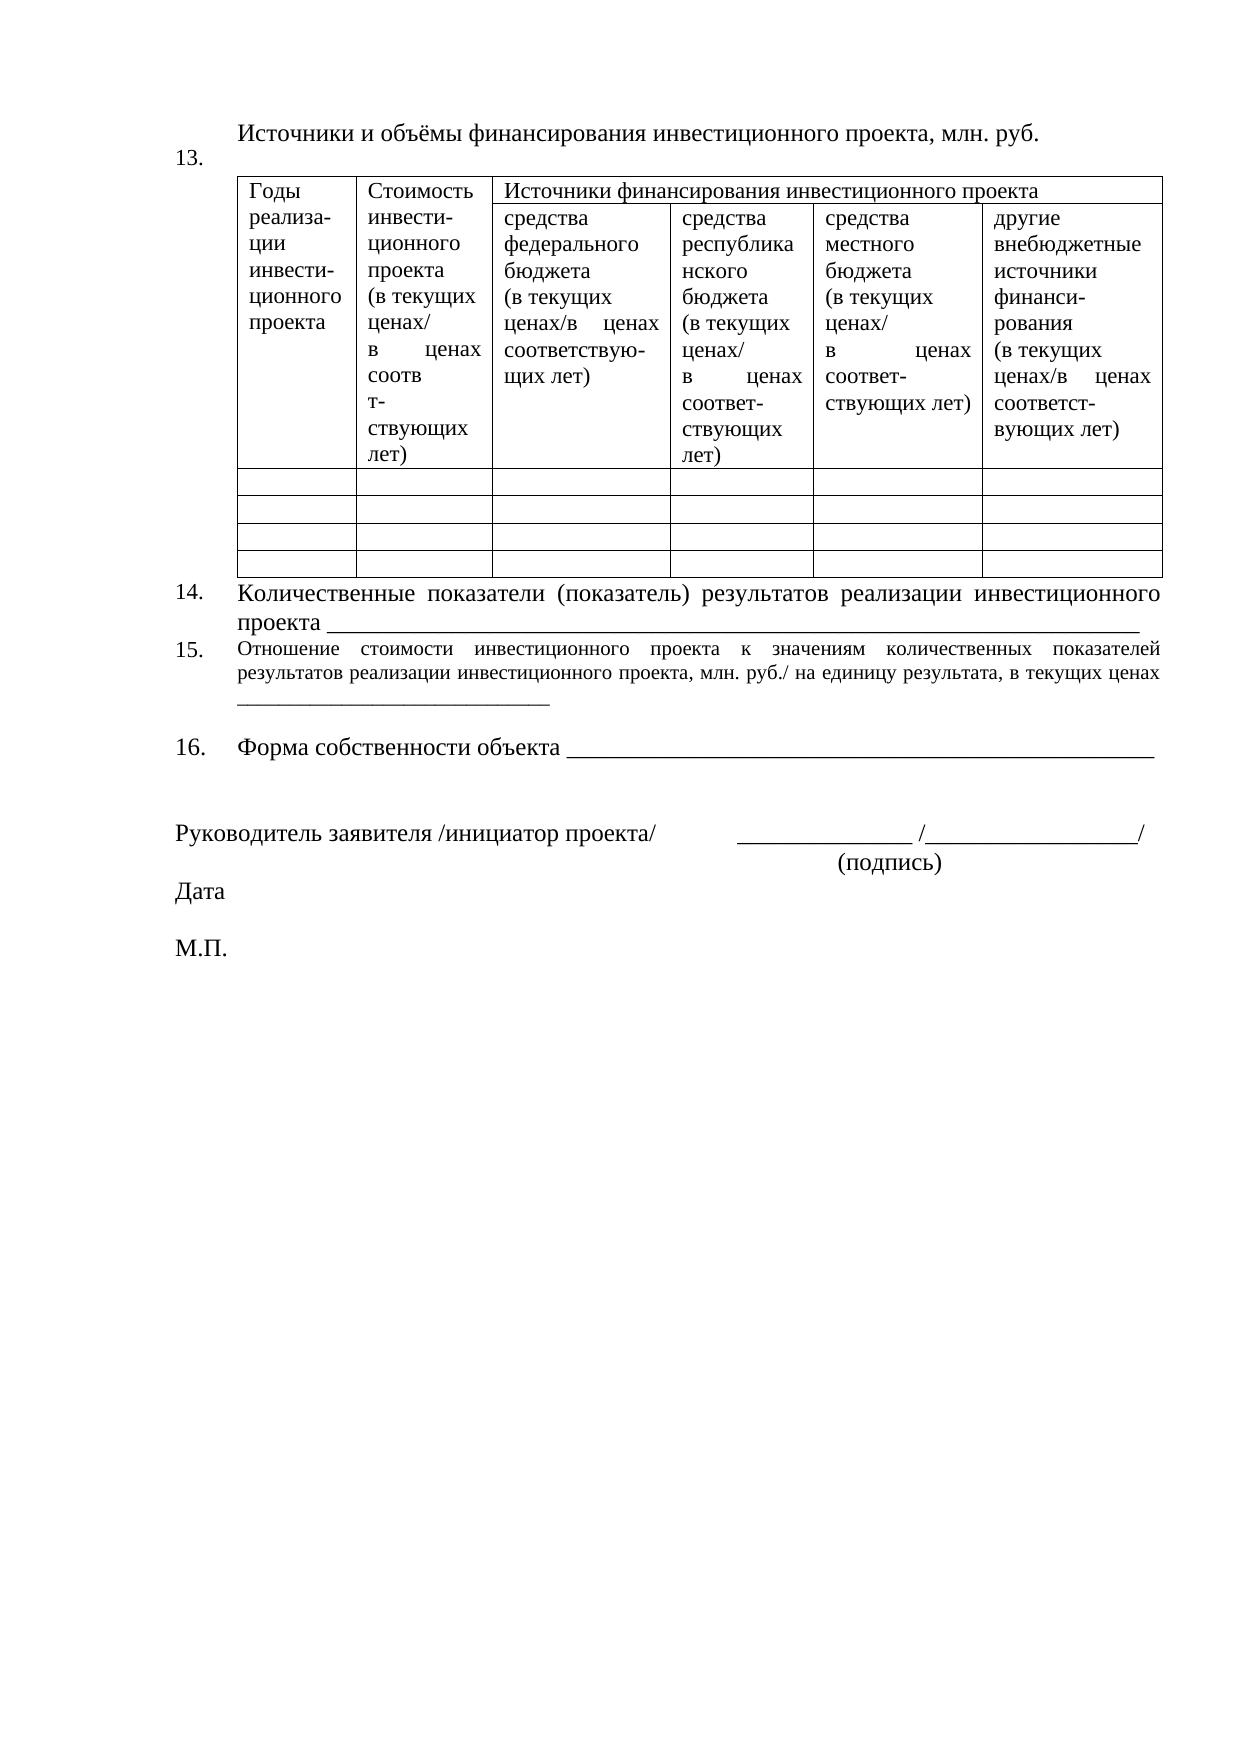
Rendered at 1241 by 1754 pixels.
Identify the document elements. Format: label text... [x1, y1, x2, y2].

table_cell 15. [172, 636, 226, 732]
table_cell Количественные показатели (показатель) результатов реализации инвестиционного проекта _________________________________________________________________ [226, 578, 1172, 636]
table_cell 13. [172, 118, 226, 578]
table_cell Форма собственности объекта _______________________________________________ [226, 732, 1172, 761]
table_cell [226, 118, 1172, 578]
table_cell 14. [172, 578, 226, 636]
text Руководитель заявителя /инициатор проекта/ ______________ /_________________/ [175, 818, 1181, 847]
text М.П. [175, 933, 1181, 962]
text (подпись) [175, 847, 1181, 876]
text Дата [175, 876, 1181, 904]
table_cell 16. [172, 732, 226, 761]
table_cell Отношение стоимости инвестиционного проекта к значениям количественных показателей результатов реализации инвестиционного проекта, млн. руб./ на единицу результата, в текущих ценах ______________________________ [226, 636, 1172, 732]
